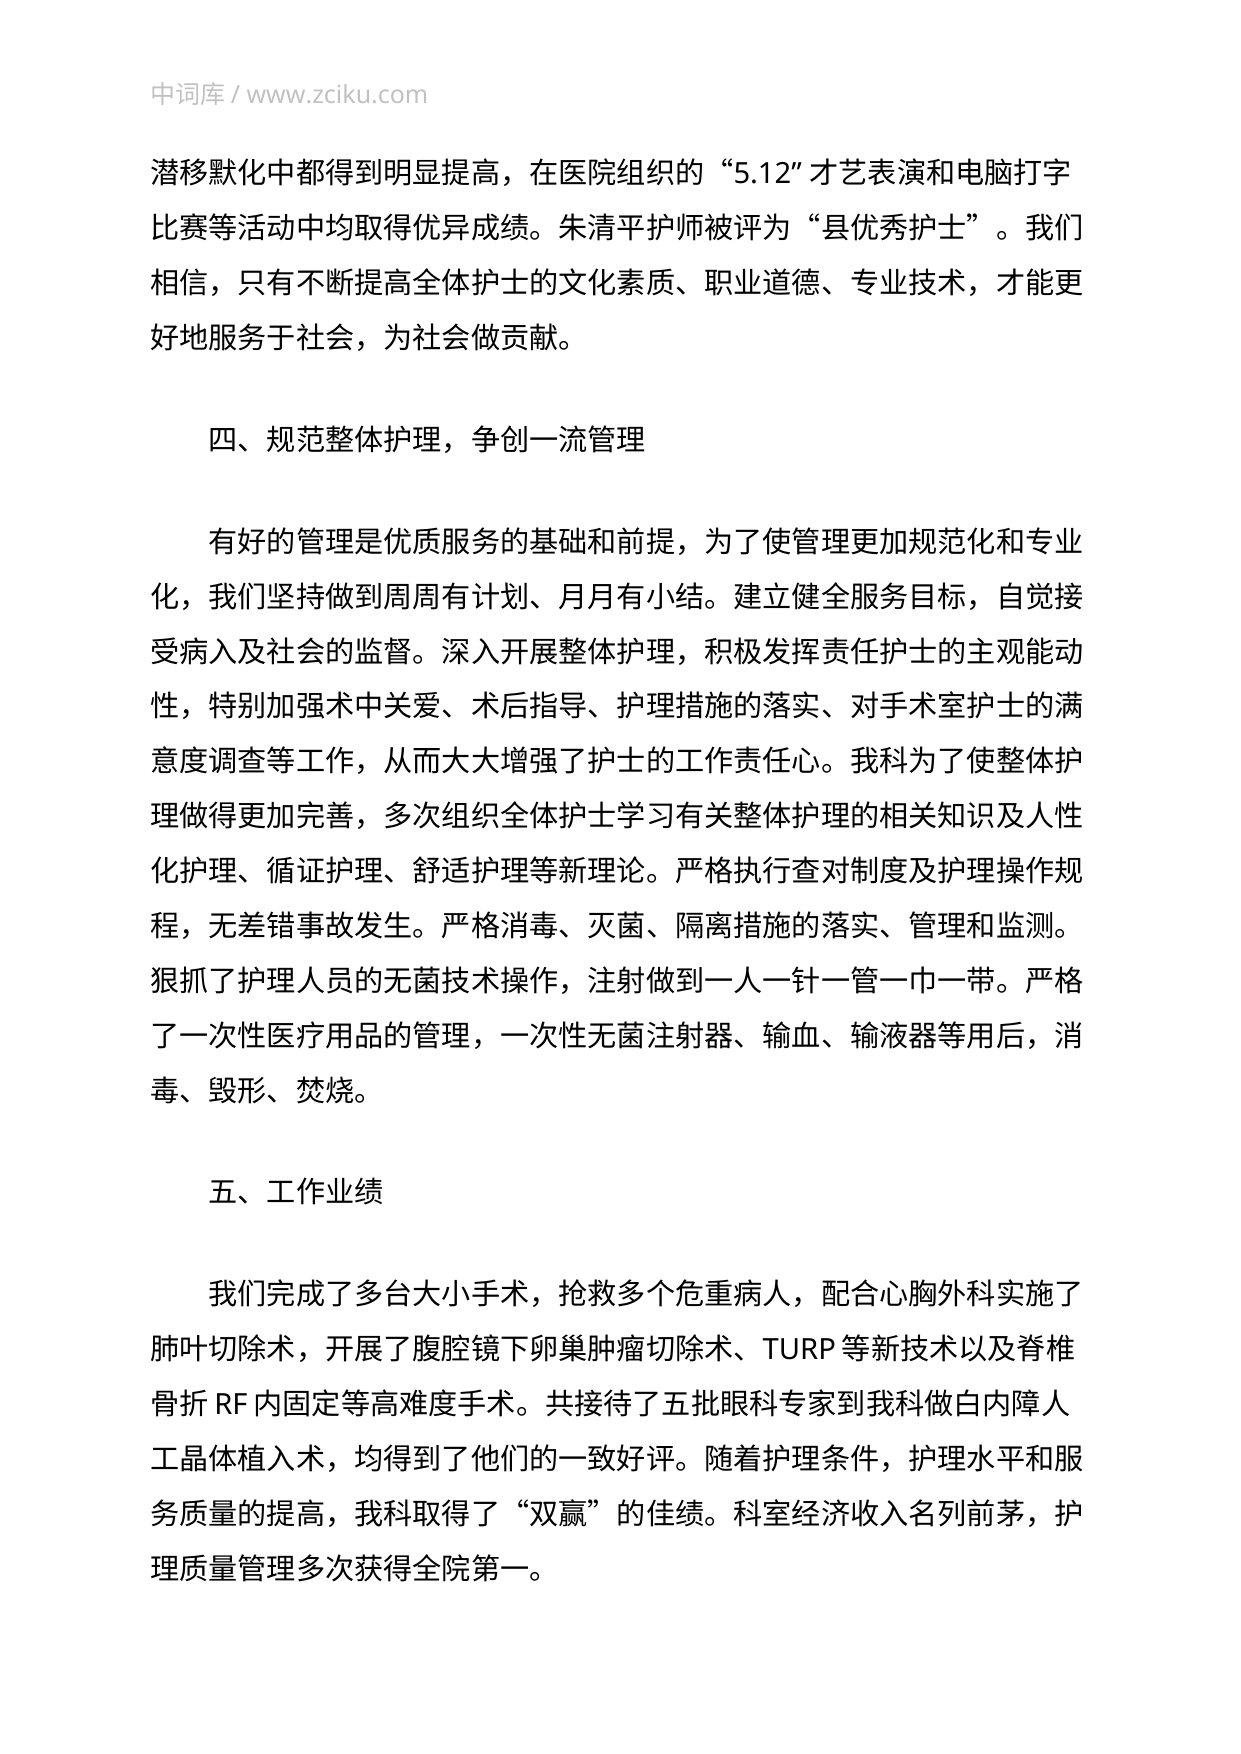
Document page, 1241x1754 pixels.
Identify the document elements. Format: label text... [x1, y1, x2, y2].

text 五、工作业绩 [150, 1169, 1090, 1211]
text 有好的管理是优质服务的基础和前提，为了使管理更加规范化和专业化，我们坚持做到周周有计划、月月有小结。建立健全服务目标，自觉接受病入及社会的监督。深入开展整体护理，积极发挥责任护士的主观能动性，特别加强术中关爱、术后指导、护理措施的落实、对手术室护士的满意度调查等工作，从而大大增强了护士的工作责任心。我科为了使整体护理做得更加完善，多次组织全体护士学习有关整体护理的相关知识及人性化护理、循证护理、舒适护理等新理论。严格执行查对制度及护理操作规程，无差错事故发生。严格消毒、灭菌、隔离措施的落实、管理和监测。狠抓了护理人员的无菌技术操作，注射做到一人一针一管一巾一带。严格了一次性医疗用品的管理，一次性无菌注射器、输血、输液器等用后，消毒、毁形、焚烧。 [150, 518, 1090, 1109]
text 我们完成了多台大小手术，抢救多个危重病人，配合心胸外科实施了肺叶切除术，开展了腹腔镜下卵巢肿瘤切除术、TURP等新技术以及脊椎骨折RF内固定等高难度手术。共接待了五批眼科专家到我科做白内障人工晶体植入术，均得到了他们的一致好评。随着护理条件，护理水平和服务质量的提高，我科取得了“双赢”的佳绩。科室经济收入名列前茅，护理质量管理多次获得全院第一。 [150, 1271, 1090, 1588]
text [150, 150, 1090, 357]
text 四、规范整体护理，争创一流管理 [150, 417, 1090, 459]
